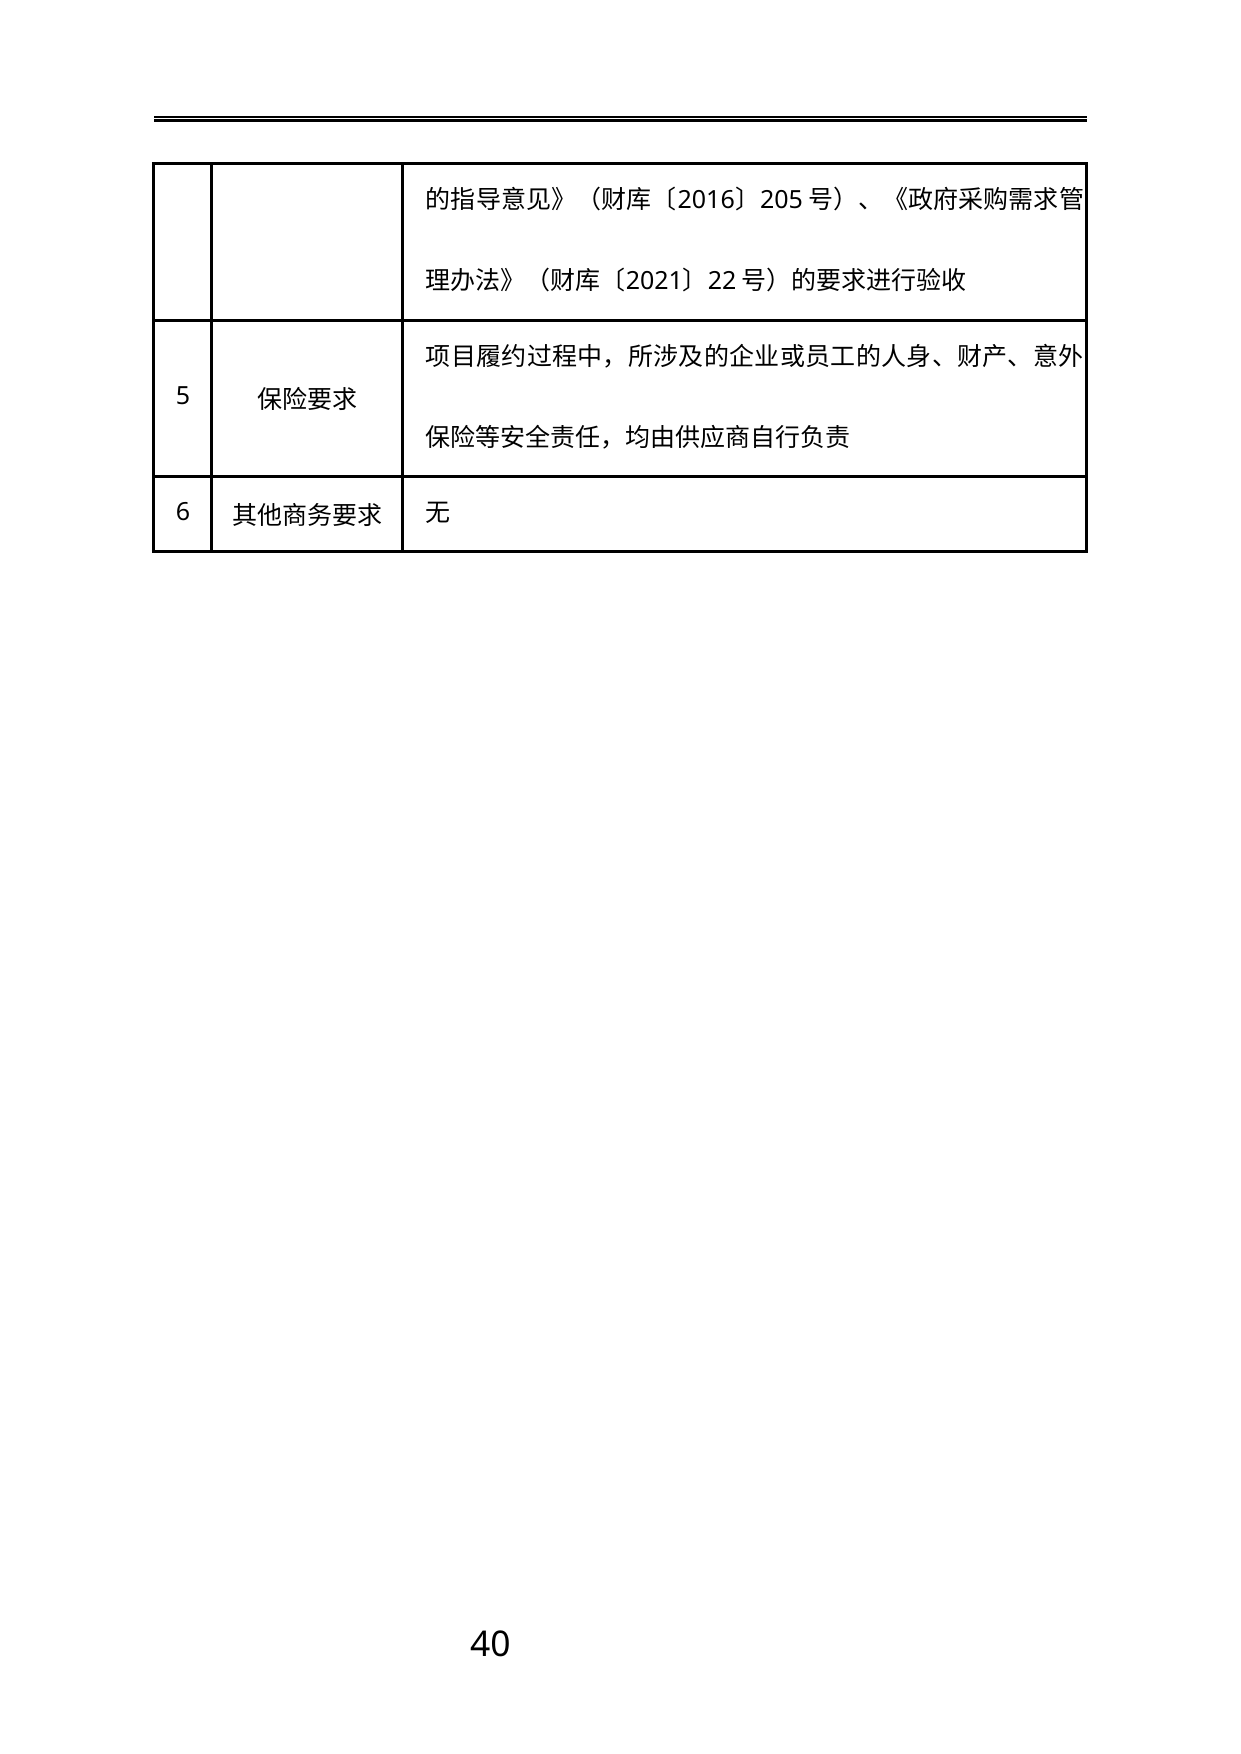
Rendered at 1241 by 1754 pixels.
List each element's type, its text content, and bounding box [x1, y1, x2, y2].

table_cell 其他商务要求 [213, 478, 401, 550]
table_cell 6 [155, 478, 210, 550]
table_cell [404, 165, 1085, 318]
table_cell 验收 [213, 165, 401, 318]
table_cell 5 [155, 322, 210, 475]
table_cell 无 [404, 478, 1085, 550]
table_cell 项目履约过程中，所涉及的企业或员工的人身、财产、意外保险等安全责任，均由供应商自行负责 [404, 322, 1085, 475]
table_cell 保险要求 [213, 322, 401, 475]
table_cell 4 [155, 165, 210, 318]
